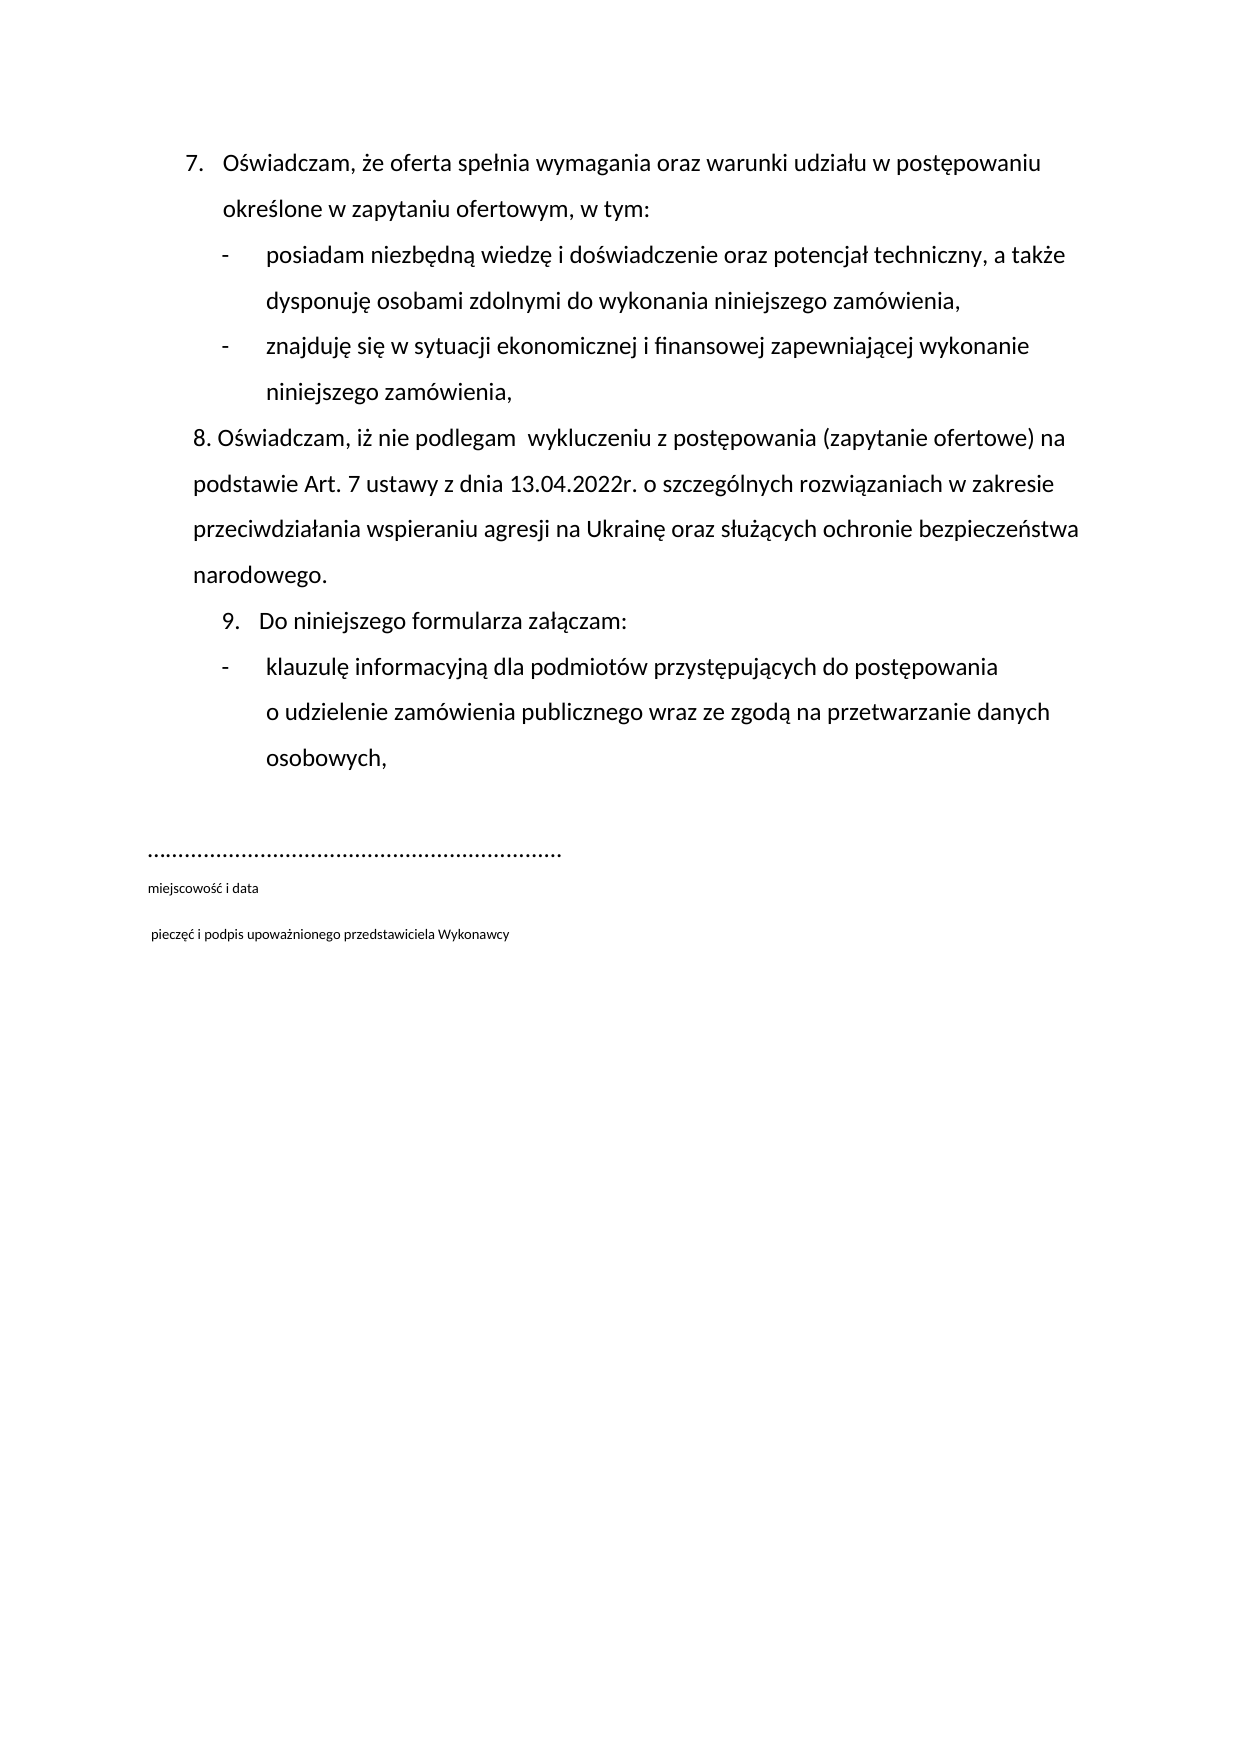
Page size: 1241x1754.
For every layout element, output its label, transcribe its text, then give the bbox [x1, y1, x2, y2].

text …............................................................... [148, 833, 1107, 864]
text - znajduję się w sytuacji ekonomicznej i finansowej zapewniającej wykonanie niniejszego zamówienia, [221, 331, 1093, 407]
text - klauzulę informacyjną dla podmiotów przystępujących do postępowania o udzielenie zamówienia publicznego wraz ze zgodą na przetwarzanie danych osobowych, [221, 651, 1093, 773]
text - posiadam niezbędną wiedzę i doświadczenie oraz potencjał techniczny, a także dysponuję osobami zdolnymi do wykonania niniejszego zamówienia, [221, 239, 1093, 315]
text pieczęć i podpis upoważnionego przedstawiciela Wykonawcy [148, 925, 1107, 956]
list Do niniejszego formularza załączam: [221, 605, 1093, 635]
list Oświadczam, że oferta spełnia wymagania oraz warunki udziału w postępowaniu określone w zapytaniu ofertowym, w tym: [185, 148, 1093, 224]
text 8. Oświadczam, iż nie podlegam wykluczeniu z postępowania (zapytanie ofertowe) na podstawie Art. 7 ustawy z dnia 13.04.2022r. o szczególnych rozwiązaniach w zakresie przeciwdziałania wspieraniu agresji na Ukrainę oraz służących ochronie bezpieczeństwa narodowego. [193, 422, 1093, 590]
text miejscowość i data [148, 879, 1107, 910]
